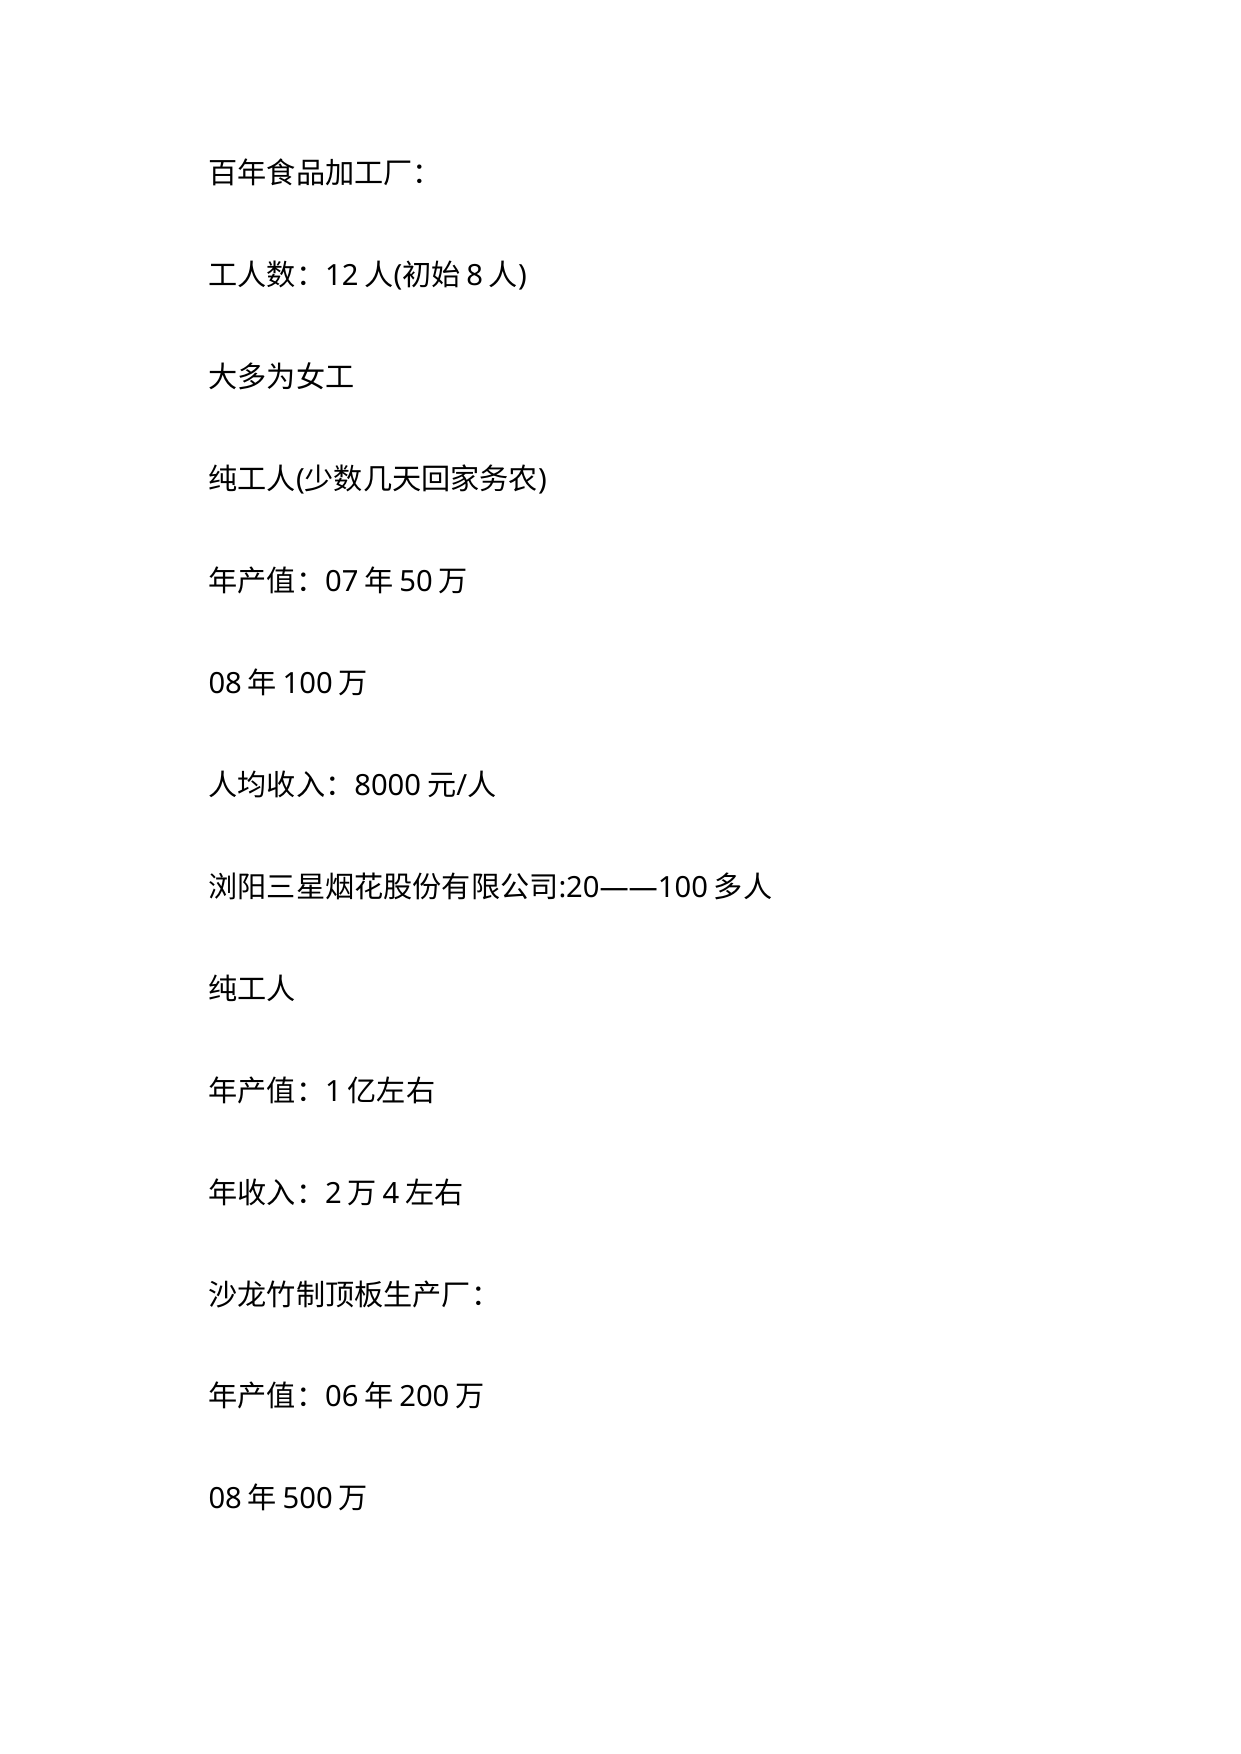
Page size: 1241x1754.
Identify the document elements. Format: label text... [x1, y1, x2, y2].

text 纯工人 [150, 965, 1090, 1008]
text 年收入：2万4左右 [150, 1169, 1090, 1212]
text 纯工人(少数几天回家务农) [150, 456, 1090, 498]
text 沙龙竹制顶板生产厂： [150, 1271, 1090, 1313]
text 人均收入：8000元/人 [150, 761, 1090, 804]
text 工人数：12人(初始8人) [150, 252, 1090, 294]
text 浏阳三星烟花股份有限公司:20——100多人 [150, 863, 1090, 906]
text 百年食品加工厂： [150, 150, 1090, 192]
text 年产值：06年200万 [150, 1373, 1090, 1415]
text 08年100万 [150, 659, 1090, 702]
text 年产值：1亿左右 [150, 1067, 1090, 1109]
text 年产值：07年50万 [150, 557, 1090, 600]
text 大多为女工 [150, 354, 1090, 396]
text 08年500万 [150, 1475, 1090, 1517]
